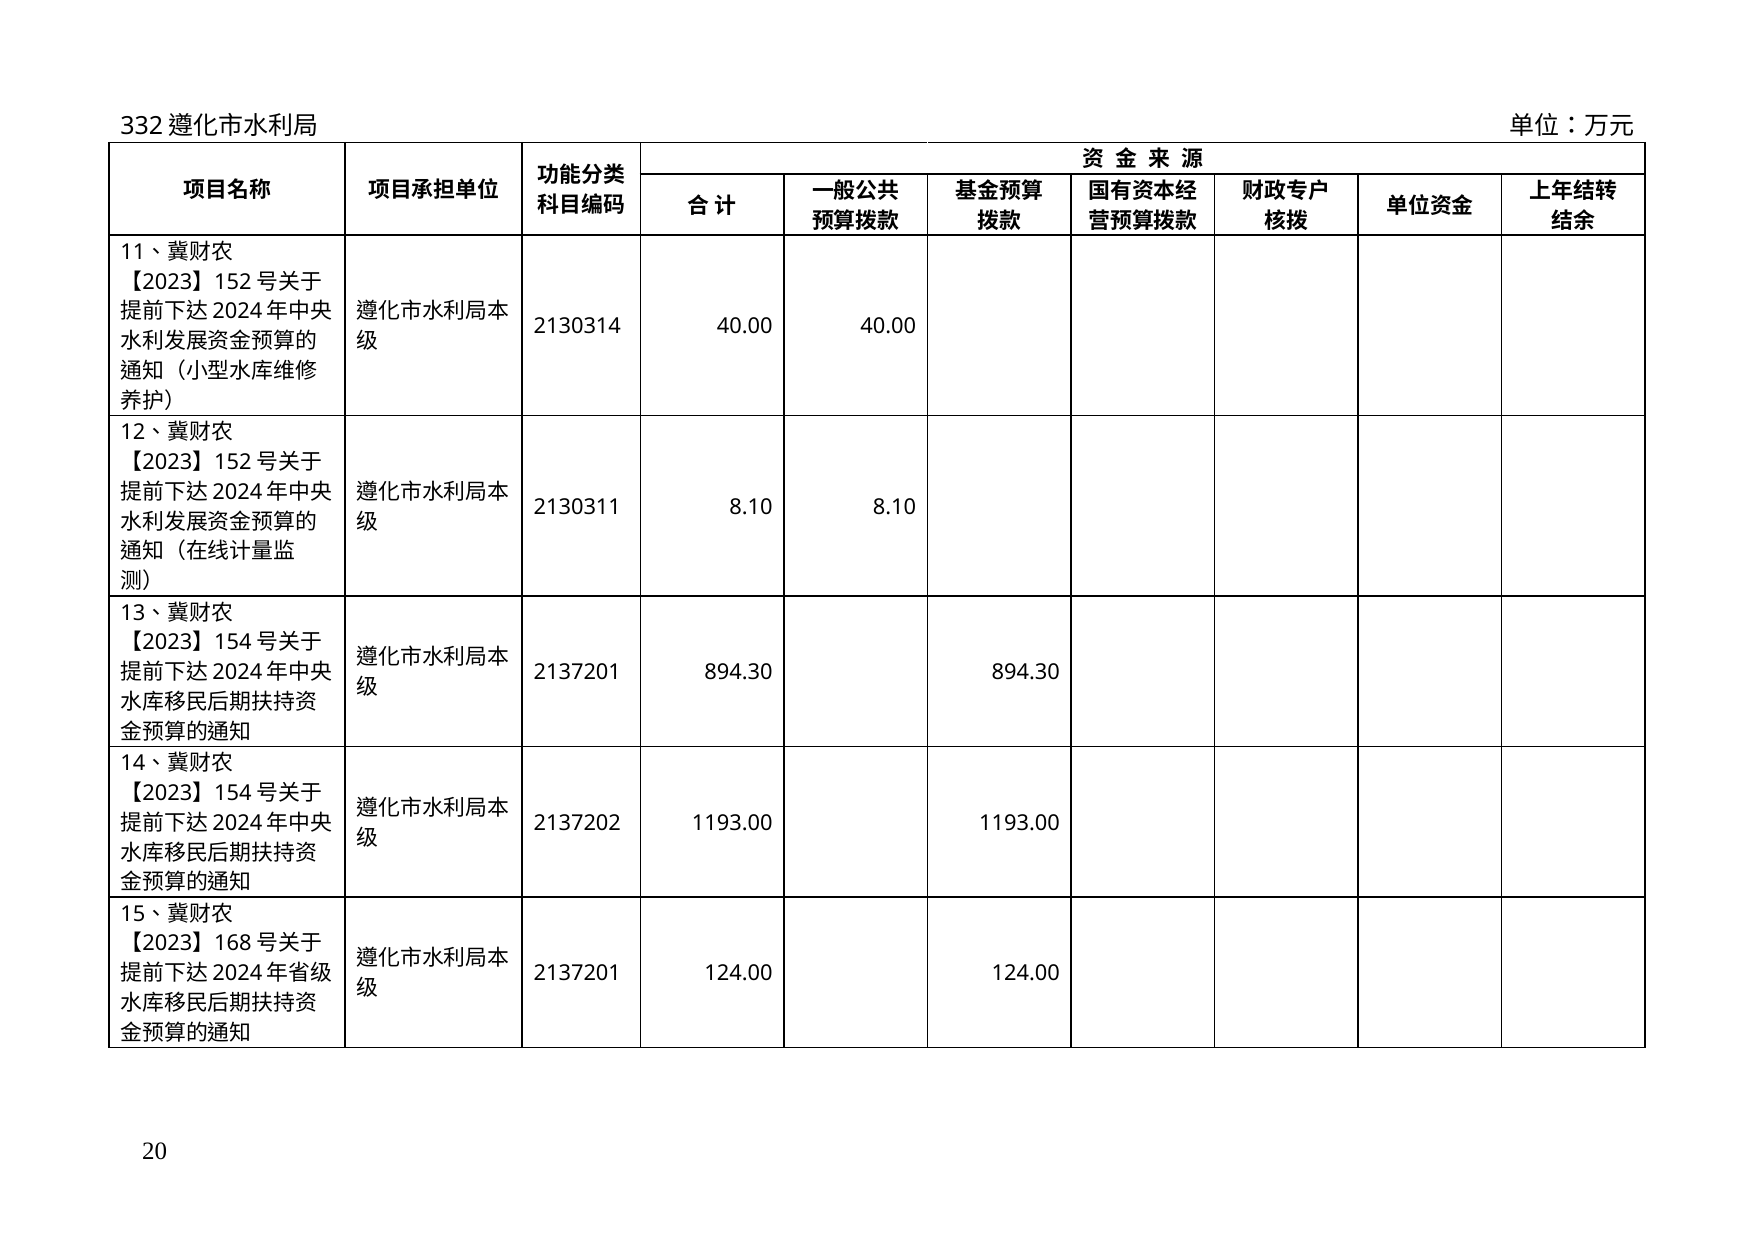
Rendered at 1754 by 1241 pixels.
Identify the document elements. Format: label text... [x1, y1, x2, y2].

table_cell 124.00 [928, 898, 1070, 1047]
table_cell [928, 236, 1070, 415]
table_cell 基金预算 拨款 [928, 175, 1070, 234]
table_cell [1072, 236, 1214, 415]
table_cell [1215, 898, 1357, 1047]
table_cell [785, 597, 927, 746]
table_cell 40.00 [785, 236, 927, 415]
table_cell 13、冀财农【2023】154号关于提前下达2024年中央水库移民后期扶持资金预算的通知 [110, 597, 344, 746]
table_cell [1072, 597, 1214, 746]
table_cell 2137201 [523, 898, 640, 1047]
table_cell [1072, 898, 1214, 1047]
table_header 332遵化市水利局 [110, 108, 927, 142]
table_cell 项目承担单位 [346, 143, 521, 234]
table_cell 2137201 [523, 597, 640, 746]
table_cell 一般公共 预算拨款 [785, 175, 927, 234]
table_cell [1215, 416, 1357, 595]
table_cell 1193.00 [928, 747, 1070, 896]
table_cell 8.10 [641, 416, 783, 595]
table_cell 单位资金 [1359, 175, 1501, 234]
table_cell 国有资本经营预算拨款 [1072, 175, 1214, 234]
table_cell [785, 898, 927, 1047]
table_cell [1359, 416, 1501, 595]
table_cell 12、冀财农【2023】152号关于提前下达2024年中央水利发展资金预算的通知（在线计量监测） [110, 416, 344, 595]
table_cell 合 计 [641, 175, 783, 234]
table_cell [1072, 747, 1214, 896]
table_cell 1193.00 [641, 747, 783, 896]
table_cell 项目名称 [110, 143, 344, 234]
table_cell [1215, 747, 1357, 896]
table_cell 遵化市水利局本级 [346, 236, 521, 415]
table_cell [1359, 597, 1501, 746]
table_cell 124.00 [641, 898, 783, 1047]
table_cell 40.00 [641, 236, 783, 415]
table_cell [1215, 236, 1357, 415]
table_cell 15、冀财农【2023】168号关于提前下达2024年省级水库移民后期扶持资金预算的通知 [110, 898, 344, 1047]
table_cell 遵化市水利局本级 [346, 597, 521, 746]
table_header 单位：万元 [928, 108, 1644, 142]
table_cell [1359, 898, 1501, 1047]
table_cell 财政专户 核拨 [1215, 175, 1357, 234]
table_cell [785, 747, 927, 896]
table_cell 894.30 [928, 597, 1070, 746]
table_cell 遵化市水利局本级 [346, 416, 521, 595]
table_cell 上年结转 结余 [1502, 175, 1644, 234]
table_cell [1502, 416, 1644, 595]
table_cell 遵化市水利局本级 [346, 747, 521, 896]
table_cell [1502, 898, 1644, 1047]
table_cell [1215, 597, 1357, 746]
table_cell 资 金 来 源 [641, 143, 1644, 173]
table_cell 2130311 [523, 416, 640, 595]
table_cell 14、冀财农【2023】154号关于提前下达2024年中央水库移民后期扶持资金预算的通知 [110, 747, 344, 896]
table_cell 2130314 [523, 236, 640, 415]
table_cell 11、冀财农【2023】152号关于提前下达2024年中央水利发展资金预算的通知（小型水库维修养护） [110, 236, 344, 415]
table_cell 894.30 [641, 597, 783, 746]
table_cell [1502, 597, 1644, 746]
table_cell [1072, 416, 1214, 595]
table_cell [1359, 236, 1501, 415]
table_cell 遵化市水利局本级 [346, 898, 521, 1047]
table_cell [928, 416, 1070, 595]
table_cell 2137202 [523, 747, 640, 896]
table_cell [1502, 747, 1644, 896]
table_cell [1359, 747, 1501, 896]
table_cell 8.10 [785, 416, 927, 595]
table_cell 功能分类科目编码 [523, 143, 640, 234]
table_cell [1502, 236, 1644, 415]
